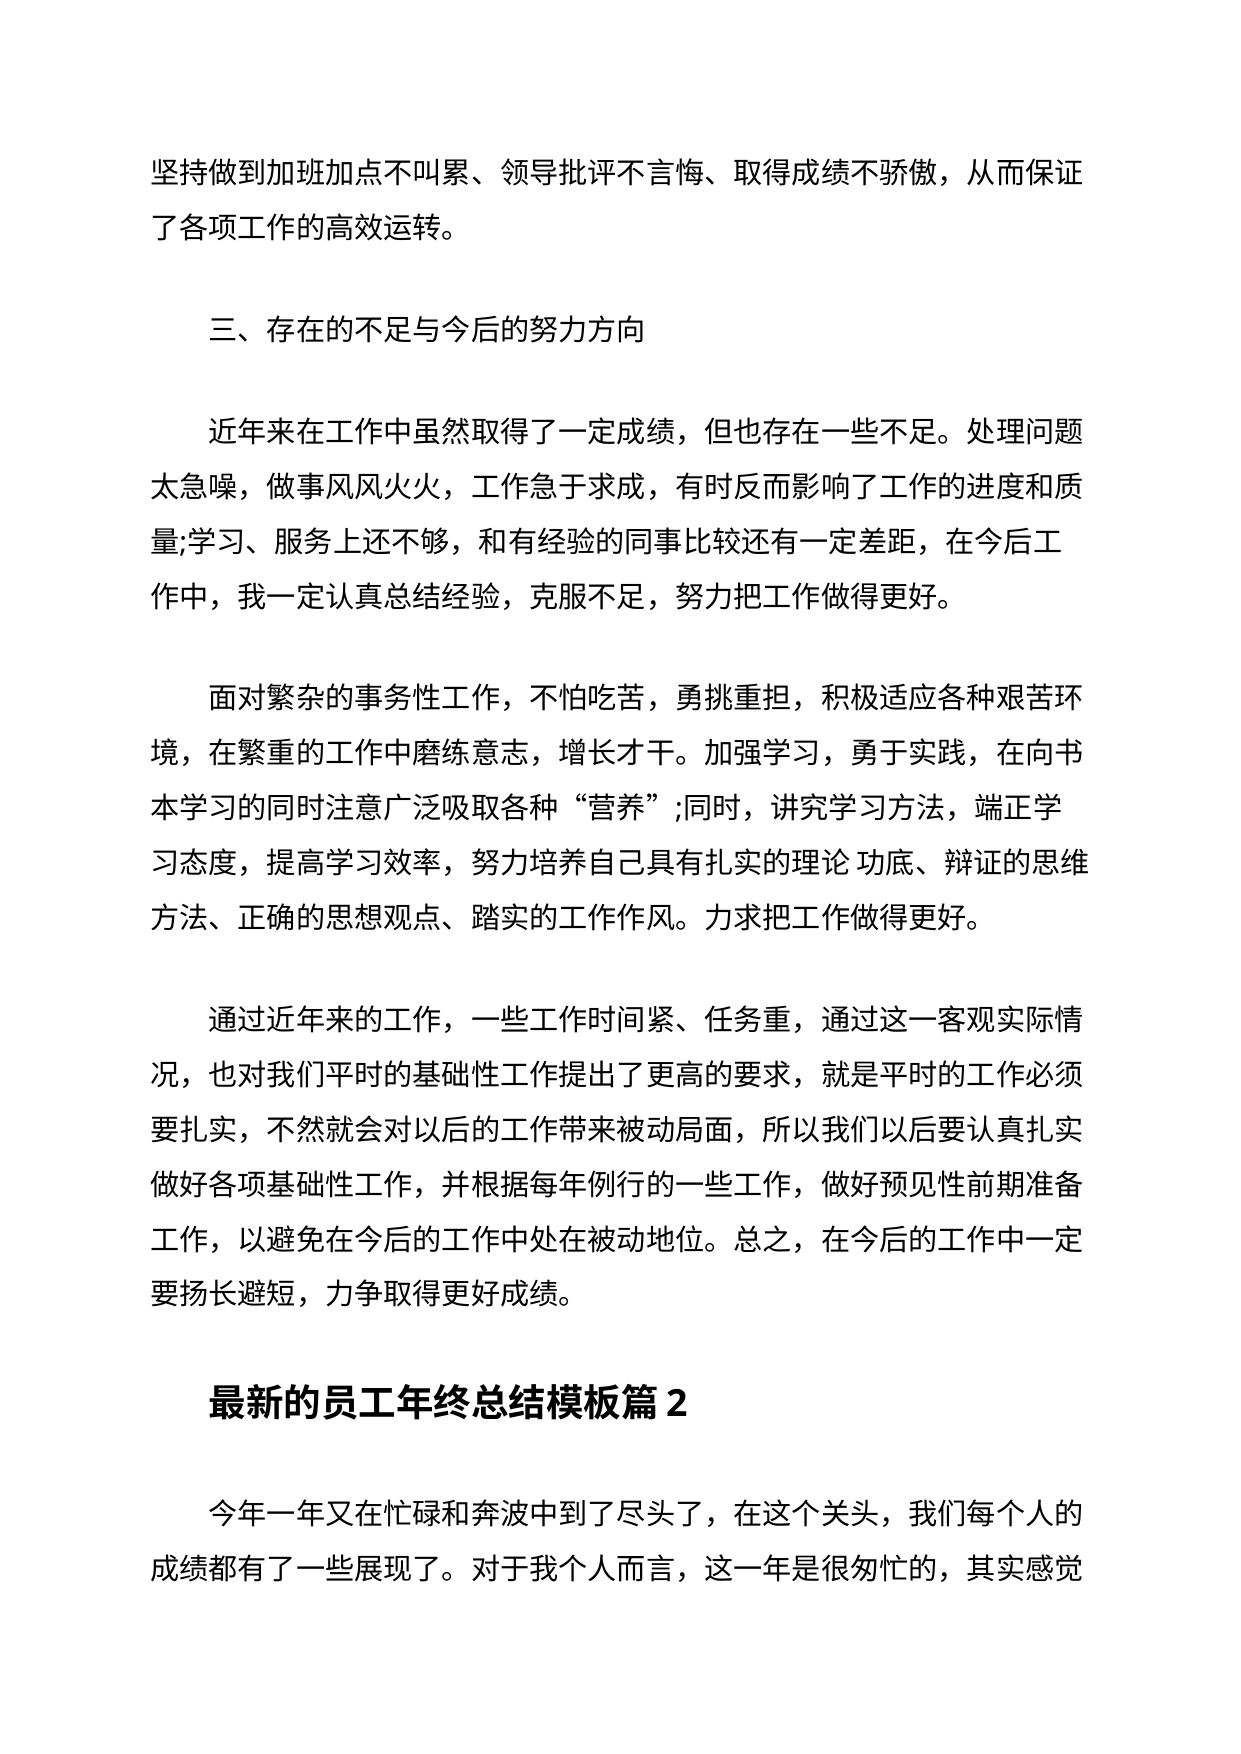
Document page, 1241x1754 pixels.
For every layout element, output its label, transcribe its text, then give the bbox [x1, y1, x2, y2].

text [150, 1490, 1090, 1587]
text 近年来在工作中虽然取得了一定成绩，但也存在一些不足。处理问题太急噪，做事风风火火，工作急于求成，有时反而影响了工作的进度和质量;学习、服务上还不够，和有经验的同事比较还有一定差距，在今后工作中，我一定认真总结经验，克服不足，努力把工作做得更好。 [150, 408, 1090, 616]
text 最新的员工年终总结模板篇2 [150, 1373, 1090, 1427]
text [150, 150, 1090, 247]
text 三、存在的不足与今后的努力方向 [150, 307, 1090, 349]
text 通过近年来的工作，一些工作时间紧、任务重，通过这一客观实际情况，也对我们平时的基础性工作提出了更高的要求，就是平时的工作必须要扎实，不然就会对以后的工作带来被动局面，所以我们以后要认真扎实做好各项基础性工作，并根据每年例行的一些工作，做好预见性前期准备工作，以避免在今后的工作中处在被动地位。总之，在今后的工作中一定要扬长避短，力争取得更好成绩。 [150, 996, 1090, 1313]
text 面对繁杂的事务性工作，不怕吃苦，勇挑重担，积极适应各种艰苦环境，在繁重的工作中磨练意志，增长才干。加强学习，勇于实践，在向书本学习的同时注意广泛吸取各种“营养”;同时，讲究学习方法，端正学习态度，提高学习效率，努力培养自己具有扎实的理论 功底、辩证的思维方法、正确的思想观点、踏实的工作作风。力求把工作做得更好。 [150, 675, 1090, 937]
